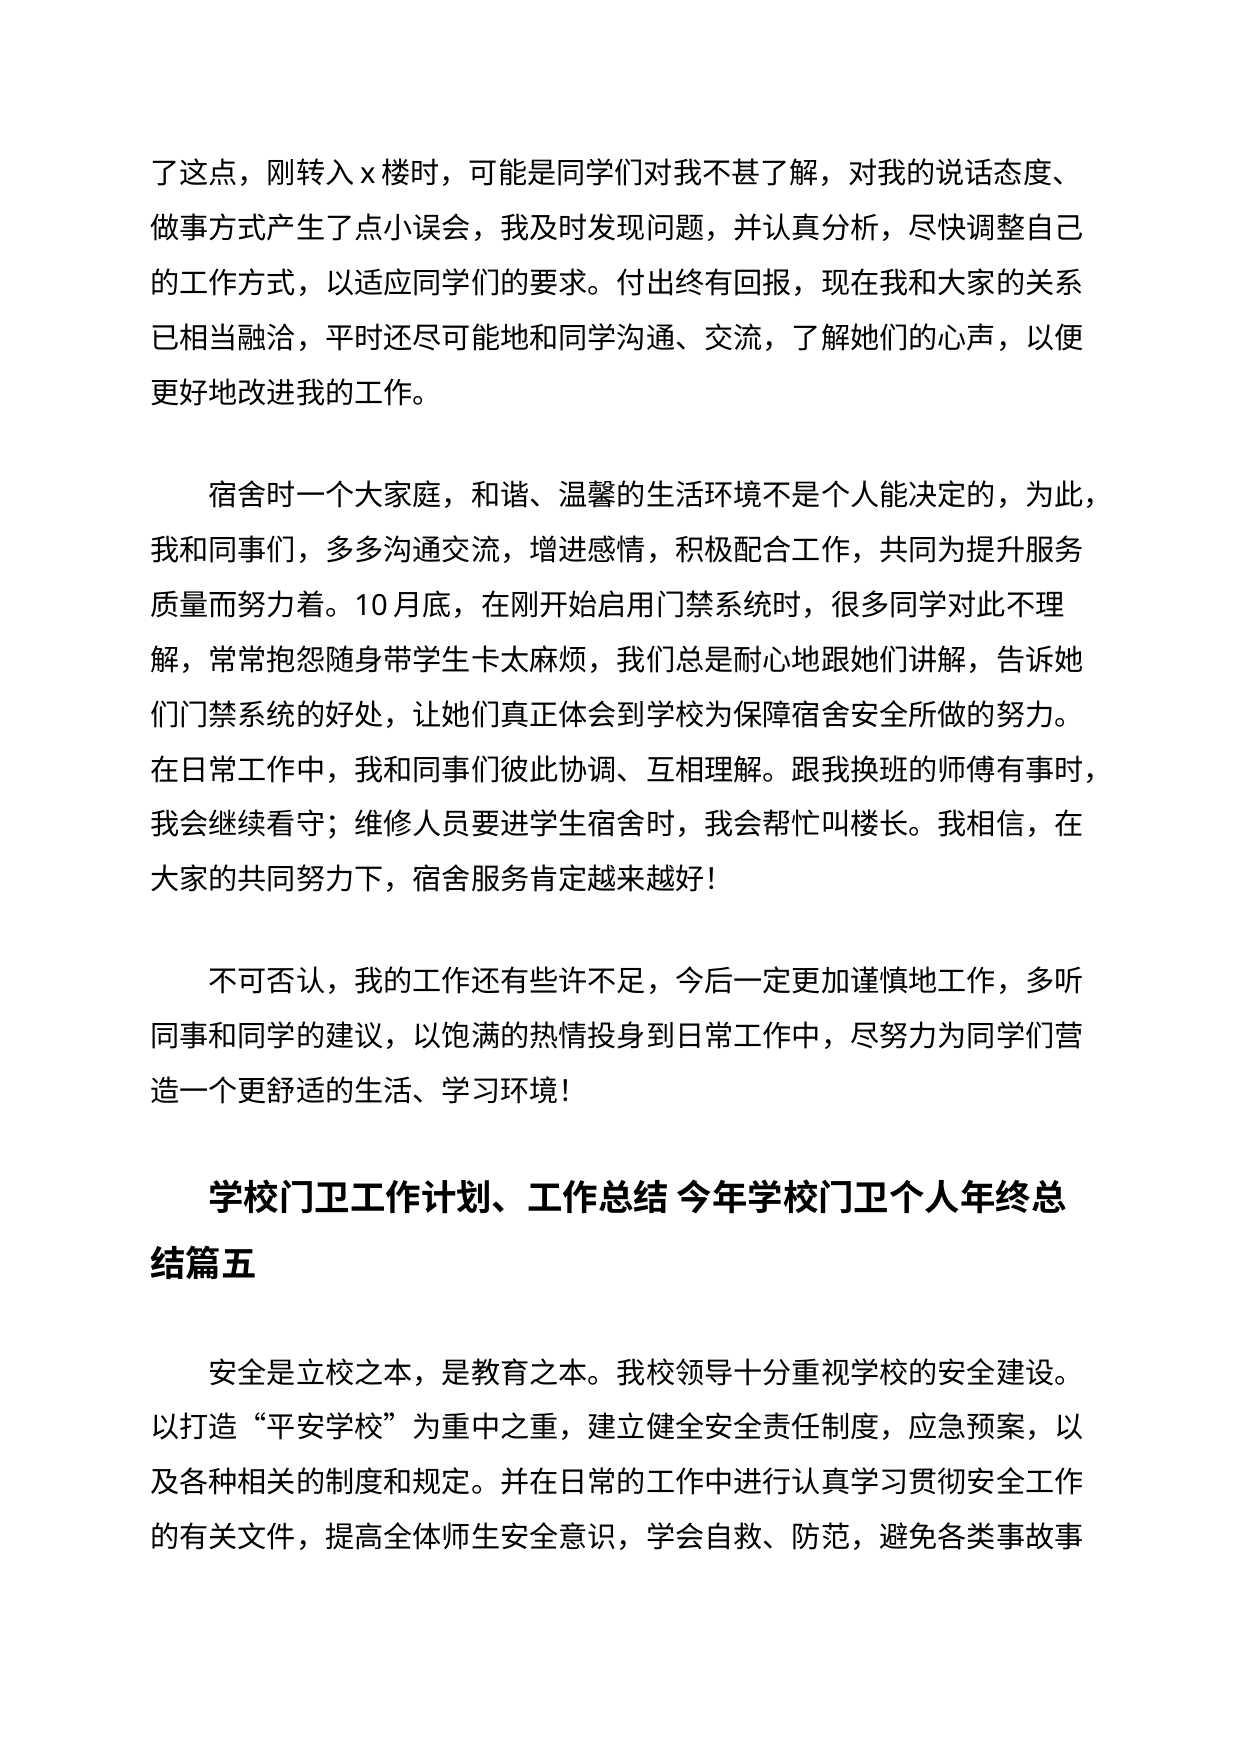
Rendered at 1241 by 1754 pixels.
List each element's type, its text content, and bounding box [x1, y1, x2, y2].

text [150, 150, 1090, 412]
text 学校门卫工作计划、工作总结 今年学校门卫个人年终总结篇五 [150, 1169, 1090, 1287]
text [150, 1349, 1090, 1556]
text 宿舍时一个大家庭，和谐、温馨的生活环境不是个人能决定的，为此，我和同事们，多多沟通交流，增进感情，积极配合工作，共同为提升服务质量而努力着。10月底，在刚开始启用门禁系统时，很多同学对此不理解，常常抱怨随身带学生卡太麻烦，我们总是耐心地跟她们讲解，告诉她们门禁系统的好处，让她们真正体会到学校为保障宿舍安全所做的努力。在日常工作中，我和同事们彼此协调、互相理解。跟我换班的师傅有事时，我会继续看守；维修人员要进学生宿舍时，我会帮忙叫楼长。我相信，在大家的共同努力下，宿舍服务肯定越来越好！ [150, 471, 1090, 898]
text 不可否认，我的工作还有些许不足，今后一定更加谨慎地工作，多听同事和同学的建议，以饱满的热情投身到日常工作中，尽努力为同学们营造一个更舒适的生活、学习环境！ [150, 958, 1090, 1110]
